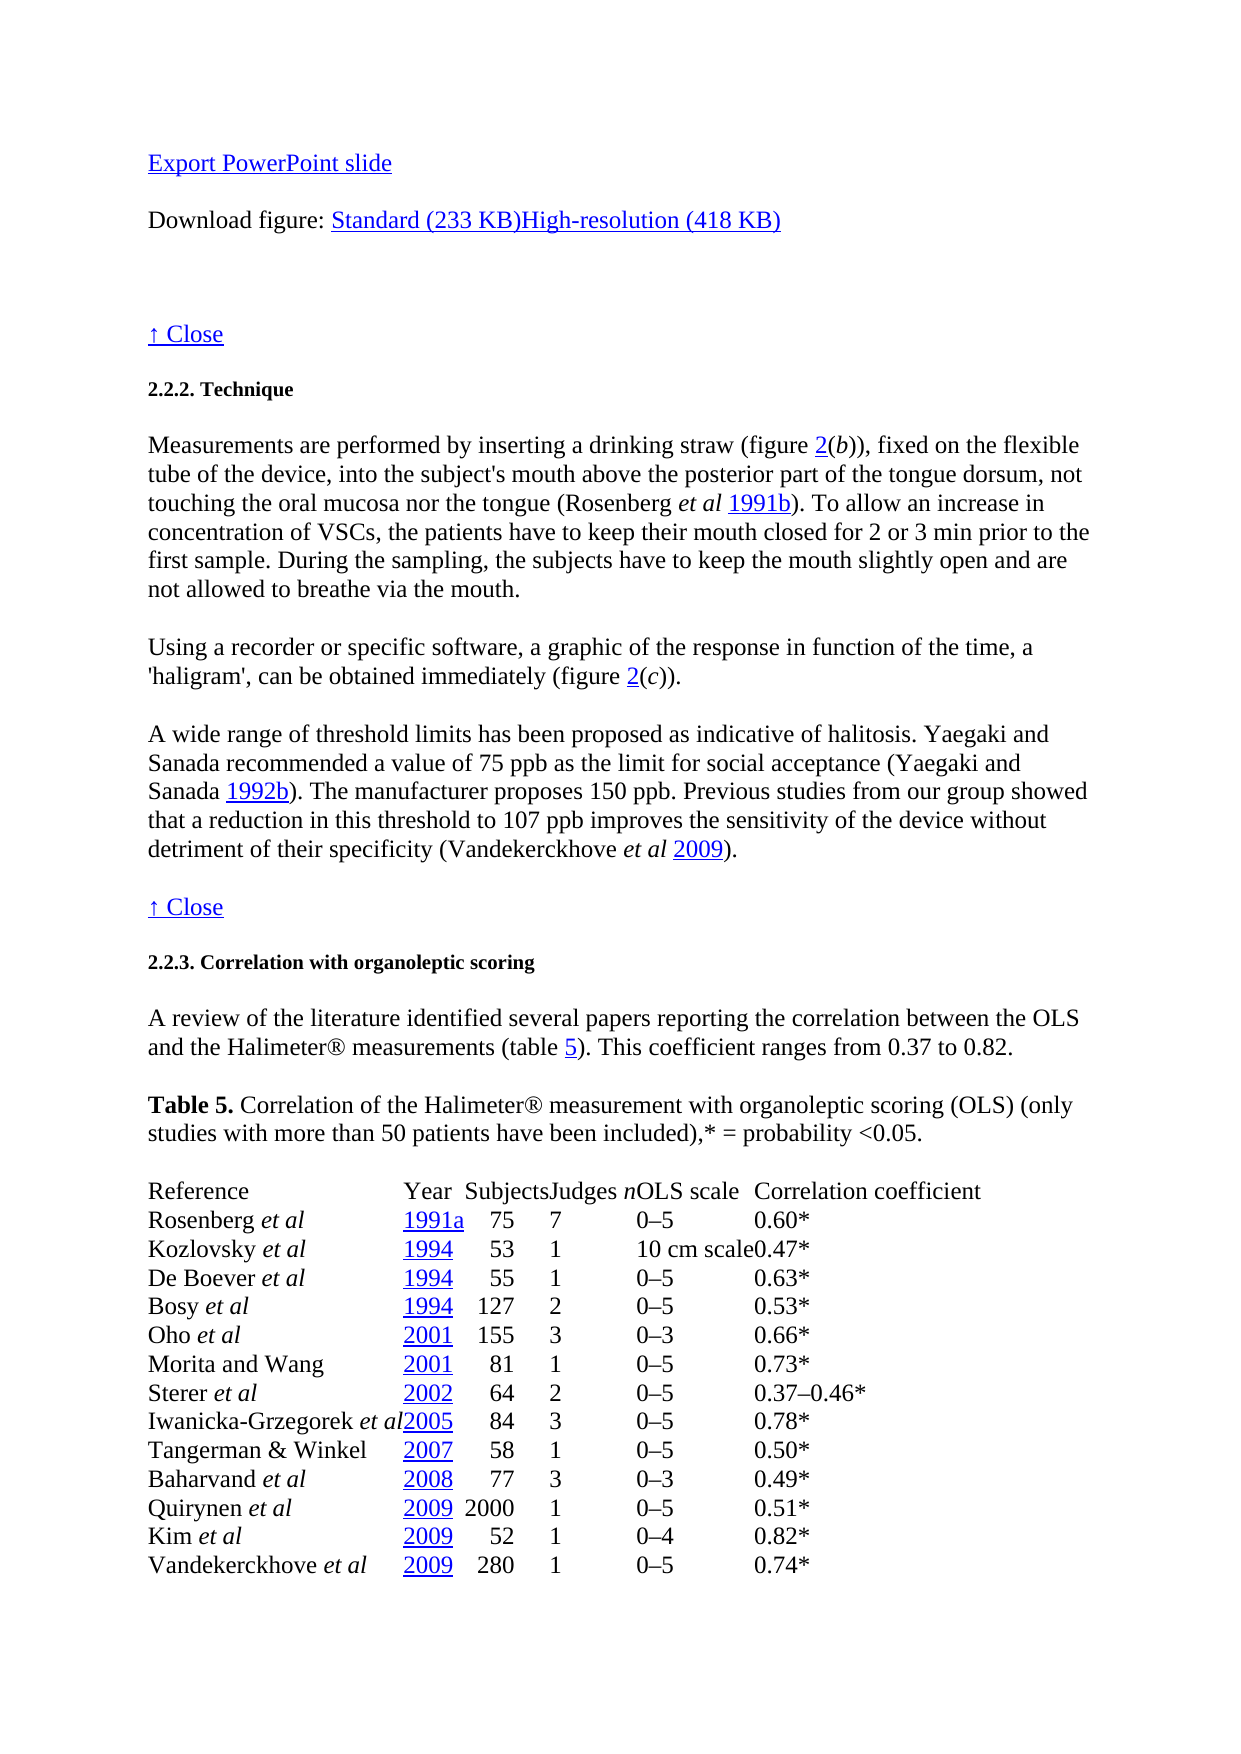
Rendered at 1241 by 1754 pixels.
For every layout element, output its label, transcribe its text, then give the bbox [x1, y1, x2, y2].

table_header Subjects [464, 1176, 549, 1205]
text Measurements are performed by inserting a drinking straw (figure 2(b)), fixed on the flexible tube of the device, into the subject's mouth above the posterior part of the tongue dorsum, not touching the oral mucosa nor the tongue (Rosenberg et al 1991b). To allow an increase in concentration of VSCs, the patients have to keep their mouth closed for 2 or 3 min prior to the first sample. During the sampling, the subjects have to keep the mouth slightly open and are not allowed to breathe via the mouth. [148, 431, 1093, 603]
table_cell 0–4 [636, 1521, 754, 1550]
table_cell 0.37–0.46* [754, 1378, 981, 1406]
table_cell 0–5 [636, 1378, 754, 1406]
table_cell 0–5 [636, 1435, 754, 1464]
table_cell 0.50* [754, 1435, 981, 1464]
text A wide range of threshold limits has been proposed as indicative of halitosis. Yaegaki and Sanada recommended a value of 75 ppb as the limit for social acceptance (Yaegaki and Sanada 1992b). The manufacturer proposes 150 ppb. Previous studies from our group showed that a reduction in this threshold to 107 ppb improves the sensitivity of the device without detriment of their specificity (Vandekerckhove et al 2009). [148, 719, 1093, 863]
table_cell 3 [549, 1464, 636, 1493]
text ↑ Close [148, 319, 1093, 348]
table_cell Sterer et al [148, 1378, 403, 1406]
table_cell 3 [549, 1320, 636, 1349]
table_cell 280 [464, 1550, 549, 1579]
table_cell Oho et al [148, 1320, 403, 1349]
table_header OLS scale [636, 1176, 754, 1205]
table_cell 0.66* [754, 1320, 981, 1349]
table_cell 1 [549, 1435, 636, 1464]
table_cell 0–3 [636, 1320, 754, 1349]
table_cell Kozlovsky et al [148, 1234, 403, 1263]
table_cell 52 [464, 1521, 549, 1550]
table_cell 1 [549, 1550, 636, 1579]
table_cell 1 [549, 1234, 636, 1263]
table_cell 1991a [403, 1205, 464, 1230]
table_cell Quirynen et al [148, 1493, 403, 1521]
table_cell 0–5 [636, 1493, 754, 1521]
table_cell 0–3 [636, 1464, 754, 1493]
text Using a recorder or specific software, a graphic of the response in function of the time, a 'haligram', can be obtained immediately (figure 2(c)). [148, 632, 1093, 690]
table_cell 0.82* [754, 1521, 981, 1550]
table_cell 2 [549, 1291, 636, 1320]
text 2.2.3. Correlation with organoleptic scoring [148, 950, 1093, 974]
table_cell Iwanicka-Grzegorek et al [148, 1406, 403, 1435]
table_cell 0.74* [754, 1550, 981, 1579]
text Export PowerPoint slide [148, 148, 1093, 176]
table_header Reference [148, 1176, 403, 1205]
table_cell 0–5 [636, 1349, 754, 1378]
table_cell 7 [549, 1205, 636, 1234]
table_cell 0.47* [754, 1234, 981, 1263]
table_header Correlation coefficient [754, 1176, 981, 1205]
table_cell 0–5 [636, 1406, 754, 1435]
table_cell 1994 [403, 1263, 464, 1291]
table_cell 0–5 [636, 1263, 754, 1291]
table_cell 2001 [403, 1320, 464, 1349]
table_cell 81 [464, 1349, 549, 1378]
table_cell 0.60* [754, 1205, 981, 1234]
table_cell 3 [549, 1406, 636, 1435]
table_cell 0–5 [636, 1205, 754, 1234]
table_cell 2005 [403, 1406, 464, 1435]
table_cell 55 [464, 1263, 549, 1291]
table_cell Vandekerckhove et al [148, 1550, 403, 1579]
table_cell 1994 [403, 1291, 464, 1320]
table_cell 2000 [464, 1493, 549, 1521]
table_cell 0.78* [754, 1406, 981, 1435]
table_header Judges n [549, 1176, 636, 1205]
table_cell 1994 [403, 1234, 464, 1263]
table_cell 1 [549, 1493, 636, 1521]
table_cell 75 [464, 1205, 549, 1234]
table_cell 0.49* [754, 1464, 981, 1493]
table_cell Rosenberg et al [148, 1205, 403, 1234]
table_cell 2009 [403, 1550, 464, 1579]
table_cell 1 [549, 1349, 636, 1378]
table_cell De Boever et al [148, 1263, 403, 1291]
table_cell 2009 [403, 1521, 464, 1550]
text Table 5. Correlation of the Halimeter® measurement with organoleptic scoring (OLS) (only studies with more than 50 patients have been included),* = probability <0.05. [148, 1090, 1093, 1147]
table_cell 0.73* [754, 1349, 981, 1378]
table_cell 53 [464, 1234, 549, 1263]
table_cell 127 [464, 1291, 549, 1320]
table_cell 1 [549, 1521, 636, 1550]
table_cell Morita and Wang [148, 1349, 403, 1378]
table_cell Tangerman & Winkel [148, 1435, 403, 1464]
table_header Year [403, 1176, 464, 1205]
table_cell 2 [549, 1378, 636, 1406]
table_cell 64 [464, 1378, 549, 1406]
table_cell 2009 [403, 1493, 464, 1521]
table_cell Bosy et al [148, 1291, 403, 1320]
table_cell 0–5 [636, 1291, 754, 1320]
table_cell Baharvand et al [148, 1464, 403, 1493]
table_cell 58 [464, 1435, 549, 1464]
table_cell 2002 [403, 1378, 464, 1406]
text A review of the literature identified several papers reporting the correlation between the OLS and the Halimeter® measurements (table 5). This coefficient ranges from 0.37 to 0.82. [148, 1003, 1093, 1061]
table_cell 0.53* [754, 1291, 981, 1320]
table_cell 2001 [403, 1349, 464, 1378]
table_cell 1 [549, 1263, 636, 1291]
table_cell 0–5 [636, 1550, 754, 1579]
table_cell 2008 [403, 1464, 464, 1493]
table_cell 84 [464, 1406, 549, 1435]
table_cell 10 cm scale [636, 1234, 754, 1263]
table_cell 155 [464, 1320, 549, 1349]
text 2.2.2. Technique [148, 377, 1093, 401]
text Download figure: Standard (233 KB)High-resolution (418 KB) [148, 206, 1093, 234]
text ↑ Close [148, 892, 1093, 921]
table_cell 0.51* [754, 1493, 981, 1521]
table_cell 2007 [403, 1435, 464, 1464]
table_cell Kim et al [148, 1521, 403, 1550]
table_cell 77 [464, 1464, 549, 1493]
table_cell 0.63* [754, 1263, 981, 1291]
